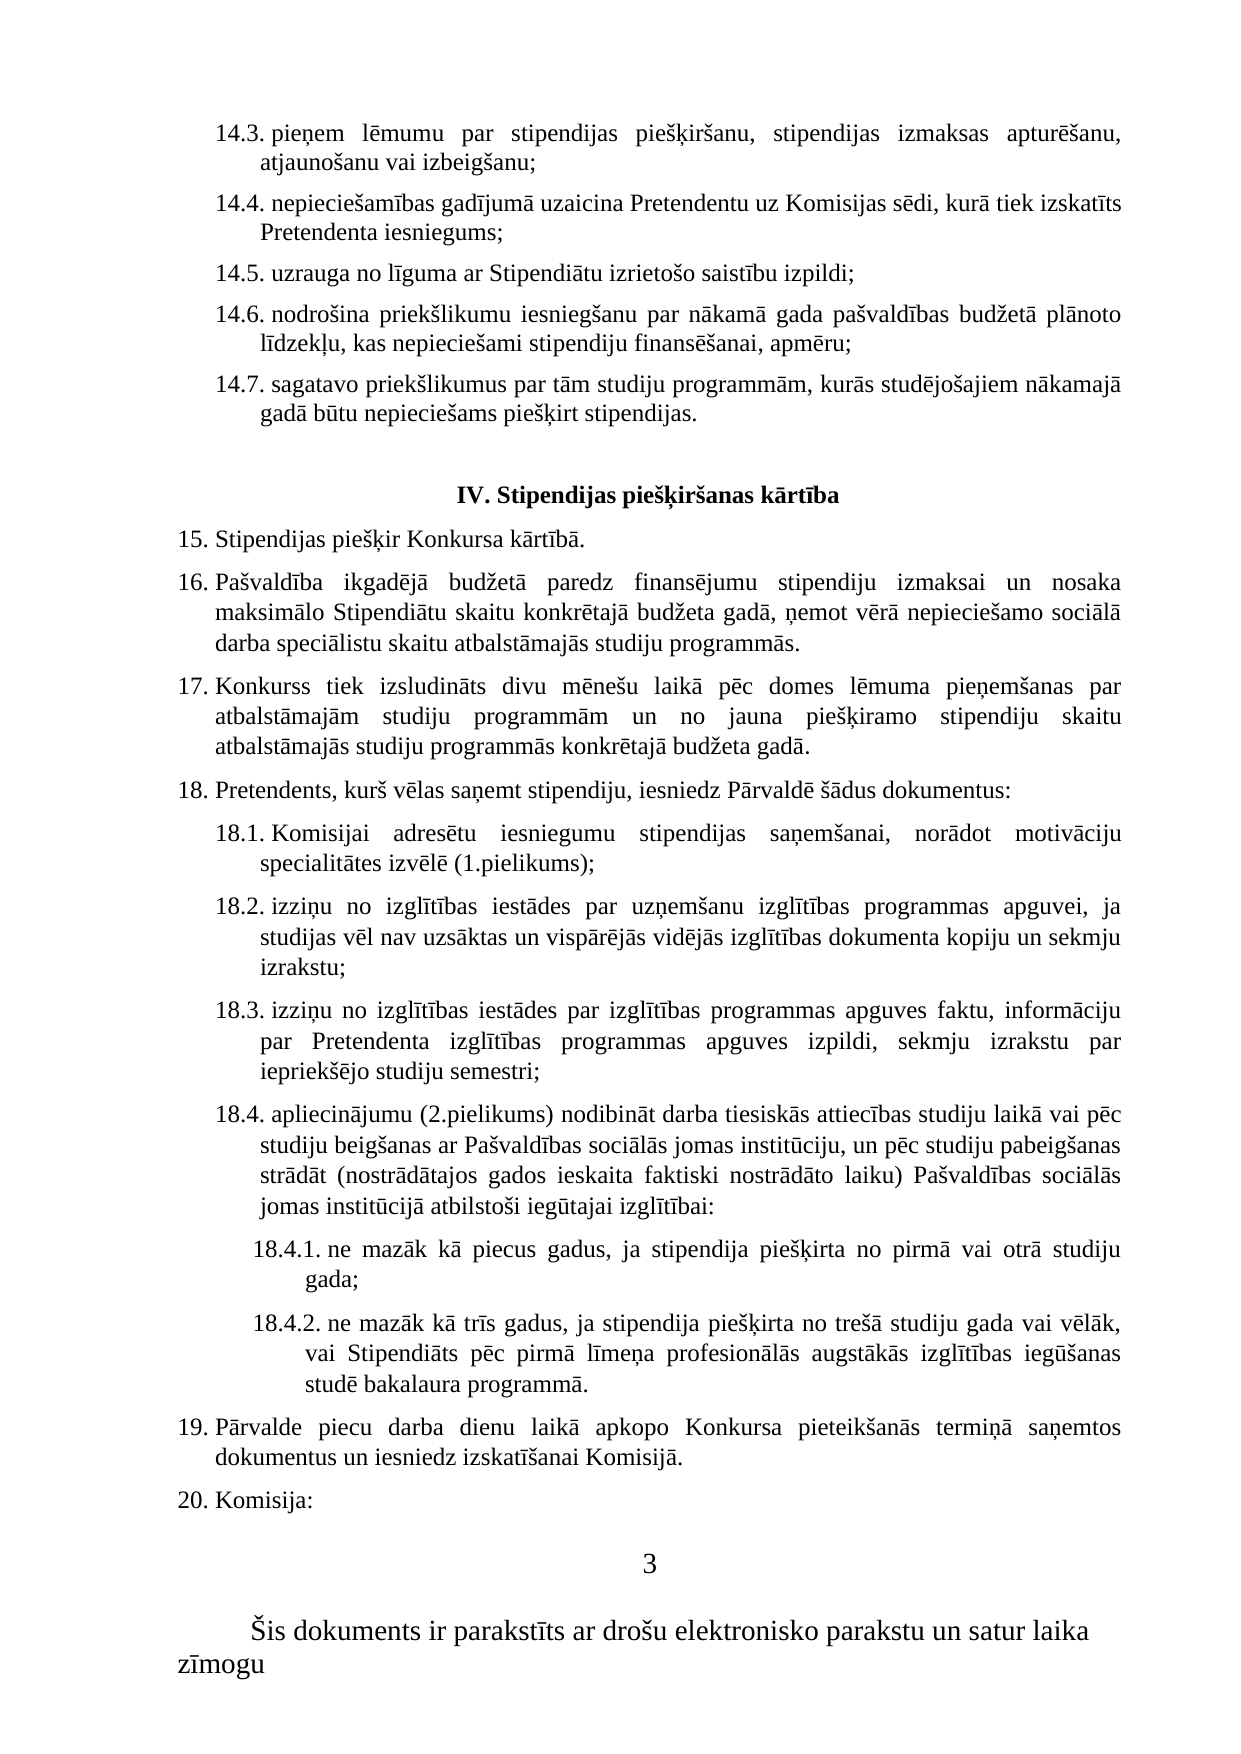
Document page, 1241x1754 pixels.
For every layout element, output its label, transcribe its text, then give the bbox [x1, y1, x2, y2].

list apliecinājumu (2.pielikums) nodibināt darba tiesiskās attiecības studiju laikā vai pēc studiju beigšanas ar Pašvaldības sociālās jomas institūciju, un pēc studiju pabeigšanas strādāt (nostrādātajos gados ieskaita faktiski nostrādāto laiku) Pašvaldības sociālās jomas institūcijā atbilstoši iegūtajai izglītībai: [215, 1098, 1122, 1220]
list Stipendijas piešķir Konkursa kārtībā. [177, 522, 1122, 552]
list izziņu no izglītības iestādes par izglītības programmas apguves faktu, informāciju par Pretendenta izglītības programmas apguves izpildi, sekmju izrakstu par iepriekšējo studiju semestri; [215, 994, 1122, 1085]
list nepieciešamības gadījumā uzaicina Pretendentu uz Komisijas sēdi, kurā tiek izskatīts Pretendenta iesniegums; [215, 188, 1122, 246]
list Pārvalde piecu darba dienu laikā apkopo Konkursa pieteikšanās termiņā saņemtos dokumentus un iesniedz izskatīšanai Komisijā. [177, 1410, 1122, 1471]
list Stipendijas piešķiršanas kārtība [214, 481, 1122, 509]
list izziņu no izglītības iestādes par uzņemšanu izglītības programmas apguvei, ja studijas vēl nav uzsāktas un vispārējās vidējās izglītības dokumenta kopiju un sekmju izrakstu; [215, 889, 1122, 981]
list Pašvaldība ikgadējā budžetā paredz finansējumu stipendiju izmaksai un nosaka maksimālo Stipendiātu skaitu konkrētajā budžeta gadā, ņemot vērā nepieciešamo sociālā darba speciālistu skaitu atbalstāmajās studiju programmās. [177, 565, 1122, 656]
list nodrošina priekšlikumu iesniegšanu par nākamā gada pašvaldības budžetā plānoto līdzekļu, kas nepieciešami stipendiju finansēšanai, apmēru; [215, 299, 1122, 357]
list ne mazāk kā trīs gadus, ja stipendija piešķirta no trešā studiju gada vai vēlāk, vai Stipendiāts pēc pirmā līmeņa profesionālās augstākās izglītības iegūšanas studē bakalaura programmā. [252, 1306, 1122, 1397]
list uzrauga no līguma ar Stipendiātu izrietošo saistību izpildi; [215, 258, 1122, 287]
list Konkurss tiek izsludināts divu mēnešu laikā pēc domes lēmuma pieņemšanas par atbalstāmajām studiju programmām un no jauna piešķiramo stipendiju skaitu atbalstāmajās studiju programmās konkrētajā budžeta gadā. [177, 669, 1122, 761]
list sagatavo priekšlikumus par tām studiju programmām, kurās studējošajiem nākamajā gadā būtu nepieciešams piešķirt stipendijas. [215, 369, 1122, 427]
list Komisijai adresētu iesniegumu stipendijas saņemšanai, norādot motivāciju specialitātes izvēlē (1.pielikums); [215, 816, 1122, 877]
list Komisija: [177, 1483, 1122, 1514]
list pieņem lēmumu par stipendijas piešķiršanu, stipendijas izmaksas apturēšanu, atjaunošanu vai izbeigšanu; [215, 118, 1122, 176]
list ne mazāk kā piecus gadus, ja stipendija piešķirta no pirmā vai otrā studiju gada; [252, 1232, 1122, 1293]
list Pretendents, kurš vēlas saņemt stipendiju, iesniedz Pārvaldē šādus dokumentus: [177, 773, 1122, 803]
